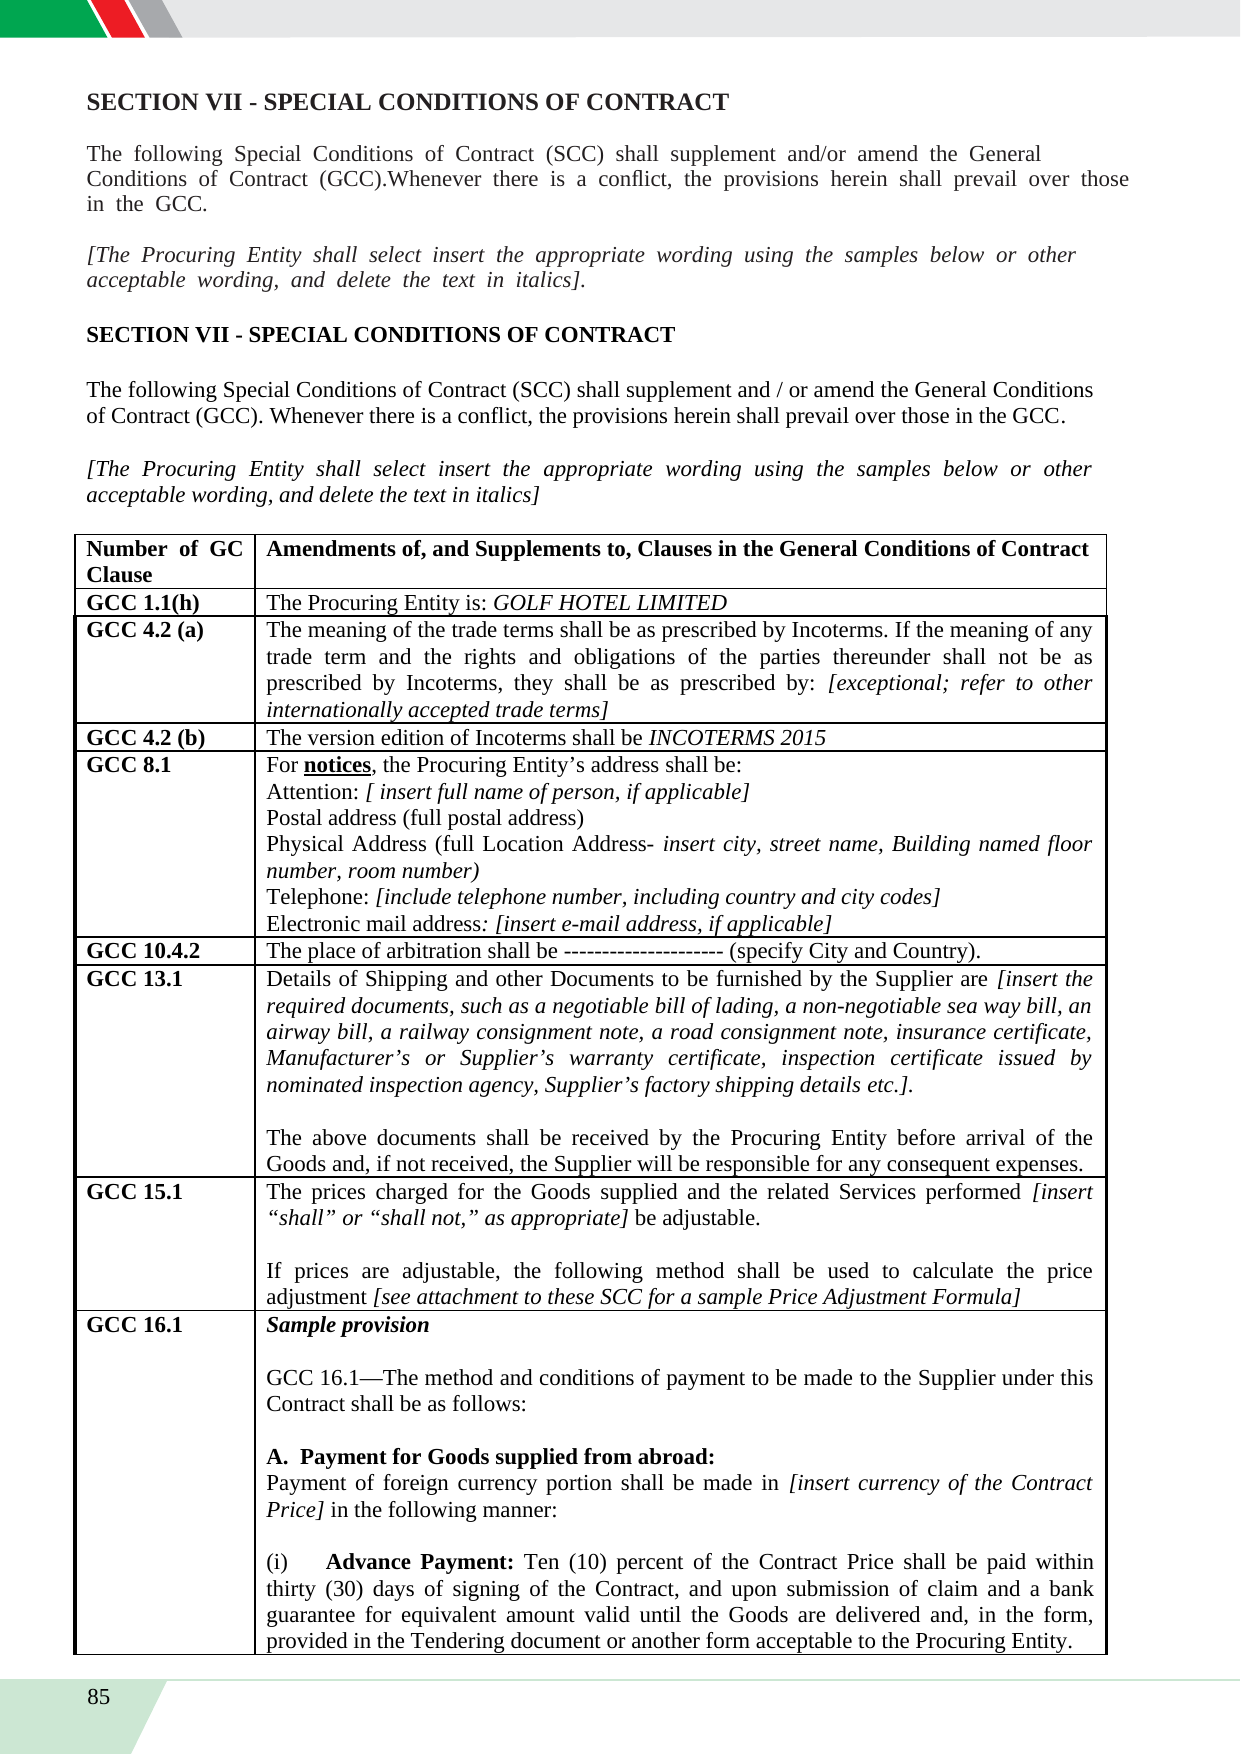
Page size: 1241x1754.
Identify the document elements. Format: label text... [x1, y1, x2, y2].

table_cell GCC 10.4.2 [77, 938, 254, 964]
table_cell GCC 1.1(h) [76, 589, 254, 615]
table_cell The Procuring Entity is: GOLF HOTEL LIMITED [256, 589, 1106, 615]
table_cell The following Special Conditions of Contract (SCC) shall supplement and / or amend the General Conditions of Contract (GCC). Whenever there is a conflict, the provisions herein shall prevail over those in the GCC. [The Procuring Entity shall select insert the appropriate wording using the samples below or other acceptable wording, and delete the text in italics] [75, 376, 1106, 534]
table_cell Details of Shipping and other Documents to be furnished by the Supplier are [insert the required documents, such as a negotiable bill of lading, a non-negotiable sea way bill, an airway bill, a railway consignment note, a road consignment note, insurance certificate, Manufacturer’s or Supplier’s warranty certificate, inspection certificate issued by nominated inspection agency, Supplier’s factory shipping details etc.]. The above documents shall be received by the Procuring Entity before arrival of the Goods and, if not received, the Supplier will be responsible for any consequent expenses. [256, 966, 1105, 1176]
table_cell GCC 15.1 [77, 1178, 254, 1309]
table_cell The place of arbitration shall be --------------------- (specify City and Country). [256, 938, 1105, 964]
table_cell Number of GC Clause [76, 535, 254, 588]
table_cell The prices charged for the Goods supplied and the related Services performed [insert “shall” or “shall not,” as appropriate] be adjustable. If prices are adjustable, the following method shall be used to calculate the price adjustment [see attachment to these SCC for a sample Price Adjustment Formula] [256, 1178, 1105, 1309]
table_cell Amendments of, and Supplements to, Clauses in the General Conditions of Contract [256, 535, 1106, 588]
text [The Procuring Entity shall select insert the appropriate wording using the samples below or other acceptable wording, and delete the text in italics]. [86, 242, 1133, 292]
table_cell GCC 4.2 (b) [77, 724, 254, 750]
table_cell GCC 8.1 [77, 752, 254, 936]
text The following Special Conditions of Contract (SCC) shall supplement and/or amend the General Conditions of Contract (GCC).Whenever there is a conﬂict, the provisions herein shall prevail over those in the GCC. [86, 142, 1133, 217]
subtitle SECTION VII - SPECIAL CONDITIONS OF CONTRACT [86, 87, 1165, 116]
table_cell GCC 4.2 (a) [77, 617, 254, 722]
table_header SECTION VII - SPECIAL CONDITIONS OF CONTRACT [75, 293, 1106, 376]
table_cell The version edition of Incoterms shall be INCOTERMS 2015 [256, 724, 1105, 750]
table_cell GCC 13.1 [77, 966, 254, 1176]
table_cell The meaning of the trade terms shall be as prescribed by Incoterms. If the meaning of any trade term and the rights and obligations of the parties thereunder shall not be as prescribed by Incoterms, they shall be as prescribed by: [exceptional; refer to other internationally accepted trade terms] [256, 617, 1105, 722]
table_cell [256, 1311, 1105, 1654]
table_cell GCC 16.1 [77, 1311, 254, 1654]
table_cell For notices, the Procuring Entity’s address shall be: Attention: [ insert full name of person, if applicable] Postal address (full postal address) Physical Address (full Location Address- insert city, street name, Building named floor number, room number) Telephone: [include telephone number, including country and city codes] Electronic mail address: [insert e-mail address, if applicable] [256, 752, 1105, 936]
